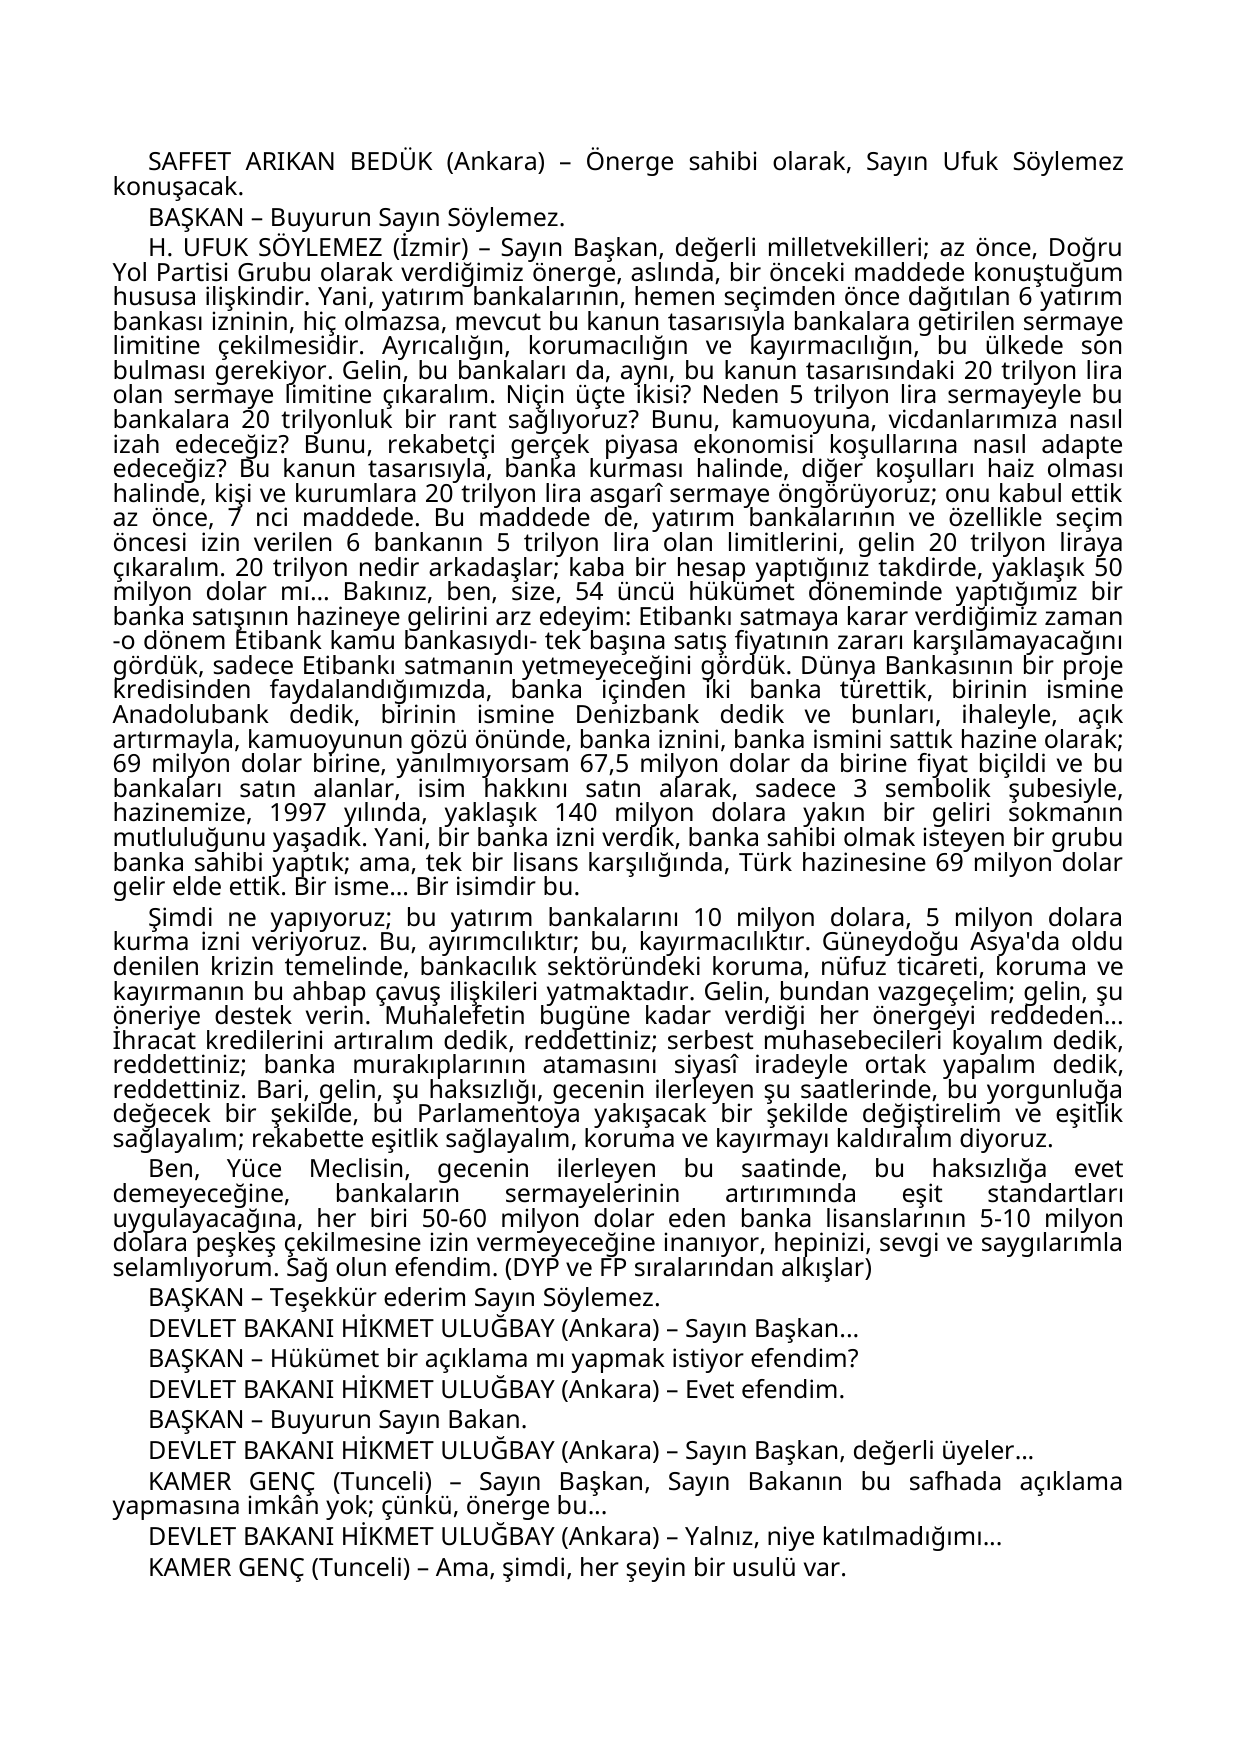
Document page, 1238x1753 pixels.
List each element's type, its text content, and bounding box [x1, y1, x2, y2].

text Ben, Yüce Meclisin, gecenin ilerleyen bu saatinde, bu haksızlığa evet demeyeceğine, bankaların sermayelerinin artırımında eşit standartları uygulayacağına, her biri 50-60 milyon dolar eden banka lisanslarının 5-10 milyon dolara peşkeş çekilmesine izin vermeyeceğine inanıyor, hepinizi, sevgi ve saygılarımla selamlıyorum. Sağ olun efendim. (DYP ve FP sıralarından alkışlar) [112, 1158, 1125, 1281]
text BAŞKAN – Buyurun Sayın Söylemez. [112, 206, 1125, 231]
text KAMER GENÇ (Tunceli) – Ama, şimdi, her şeyin bir usulü var. [112, 1556, 1125, 1581]
text BAŞKAN – Teşekkür ederim Sayın Söylemez. [112, 1287, 1125, 1312]
text DEVLET BAKANI HİKMET ULUĞBAY (Ankara) – Evet efendim. [112, 1379, 1125, 1403]
text DEVLET BAKANI HİKMET ULUĞBAY (Ankara) – Sayın Başkan, değerli üyeler... [112, 1440, 1125, 1464]
text DEVLET BAKANI HİKMET ULUĞBAY (Ankara) – Sayın Başkan... [112, 1318, 1125, 1342]
text Şimdi ne yapıyoruz; bu yatırım bankalarını 10 milyon dolara, 5 milyon dolara kurma izni veriyoruz. Bu, ayırımcılıktır; bu, kayırmacılıktır. Güneydoğu Asya'da oldu denilen krizin temelinde, bankacılık sektöründeki koruma, nüfuz ticareti, koruma ve kayırmanın bu ahbap çavuş ilişkileri yatmaktadır. Gelin, bundan vazgeçelim; gelin, şu öneriye destek verin. Muhalefetin bugüne kadar verdiği her önergeyi reddeden... İhracat kredilerini artıralım dedik, reddettiniz; serbest muhasebecileri koyalım dedik, reddettiniz; banka murakıplarının atamasını siyasî iradeyle ortak yapalım dedik, reddettiniz. Bari, gelin, şu haksızlığı, gecenin ilerleyen şu saatlerinde, bu yorgunluğa değecek bir şekilde, bu Parlamentoya yakışacak bir şekilde değiştirelim ve eşitlik sağlayalım; rekabette eşitlik sağlayalım, koruma ve kayırmayı kaldıralım diyoruz. [112, 907, 1125, 1152]
text H. UFUK SÖYLEMEZ (İzmir) – Sayın Başkan, değerli milletvekilleri; az önce, Doğru Yol Partisi Grubu olarak verdiğimiz önerge, aslında, bir önceki maddede konuştuğum hususa ilişkindir. Yani, yatırım bankalarının, hemen seçimden önce dağıtılan 6 yatırım bankası izninin, hiç olmazsa, mevcut bu kanun tasarısıyla bankalara getirilen sermaye limitine çekilmesidir. Ayrıcalığın, korumacılığın ve kayırmacılığın, bu ülkede son bulması gerekiyor. Gelin, bu bankaları da, aynı, bu kanun tasarısındaki 20 trilyon lira olan sermaye limitine çıkaralım. Niçin üçte ikisi? Neden 5 trilyon lira sermayeyle bu bankalara 20 trilyonluk bir rant sağlıyoruz? Bunu, kamuoyuna, vicdanlarımıza nasıl izah edeceğiz? Bunu, rekabetçi gerçek piyasa ekonomisi koşullarına nasıl adapte edeceğiz? Bu kanun tasarısıyla, banka kurması halinde, diğer koşulları haiz olması halinde, kişi ve kurumlara 20 trilyon lira asgarî sermaye öngörüyoruz; onu kabul ettik az önce, 7 nci maddede. Bu maddede de, yatırım bankalarının ve özellikle seçim öncesi izin verilen 6 bankanın 5 trilyon lira olan limitlerini, gelin 20 trilyon liraya çıkaralım. 20 trilyon nedir arkadaşlar; kaba bir hesap yaptığınız takdirde, yaklaşık 50 milyon dolar mı... Bakınız, ben, size, 54 üncü hükümet döneminde yaptığımız bir banka satışının hazineye gelirini arz edeyim: Etibankı satmaya karar verdiğimiz zaman -o dönem Etibank kamu bankasıydı- tek başına satış fiyatının zararı karşılamayacağını gördük, sadece Etibankı satmanın yetmeyeceğini gördük. Dünya Bankasının bir proje kredisinden faydalandığımızda, banka içinden iki banka türettik, birinin ismine Anadolubank dedik, birinin ismine Denizbank dedik ve bunları, ihaleyle, açık artırmayla, kamuoyunun gözü önünde, banka iznini, banka ismini sattık hazine olarak; 69 milyon dolar birine, yanılmıyorsam 67,5 milyon dolar da birine fiyat biçildi ve bu bankaları satın alanlar, isim hakkını satın alarak, sadece 3 sembolik şubesiyle, hazinemize, 1997 yılında, yaklaşık 140 milyon dolara yakın bir geliri sokmanın mutluluğunu yaşadık. Yani, bir banka izni verdik, banka sahibi olmak isteyen bir grubu banka sahibi yaptık; ama, tek bir lisans karşılığında, Türk hazinesine 69 milyon dolar gelir elde ettik. Bir isme... Bir isimdir bu. [112, 237, 1125, 901]
text BAŞKAN – Hükümet bir açıklama mı yapmak istiyor efendim? [112, 1348, 1125, 1373]
text BAŞKAN – Buyurun Sayın Bakan. [112, 1409, 1125, 1434]
text KAMER GENÇ (Tunceli) – Sayın Başkan, Sayın Bakanın bu safhada açıklama yapmasına imkân yok; çünkü, önerge bu... [112, 1470, 1125, 1519]
text SAFFET ARIKAN BEDÜK (Ankara) – Önerge sahibi olarak, Sayın Ufuk Söylemez konuşacak. [112, 150, 1125, 200]
text DEVLET BAKANI HİKMET ULUĞBAY (Ankara) – Yalnız, niye katılmadığımı... [112, 1525, 1125, 1550]
